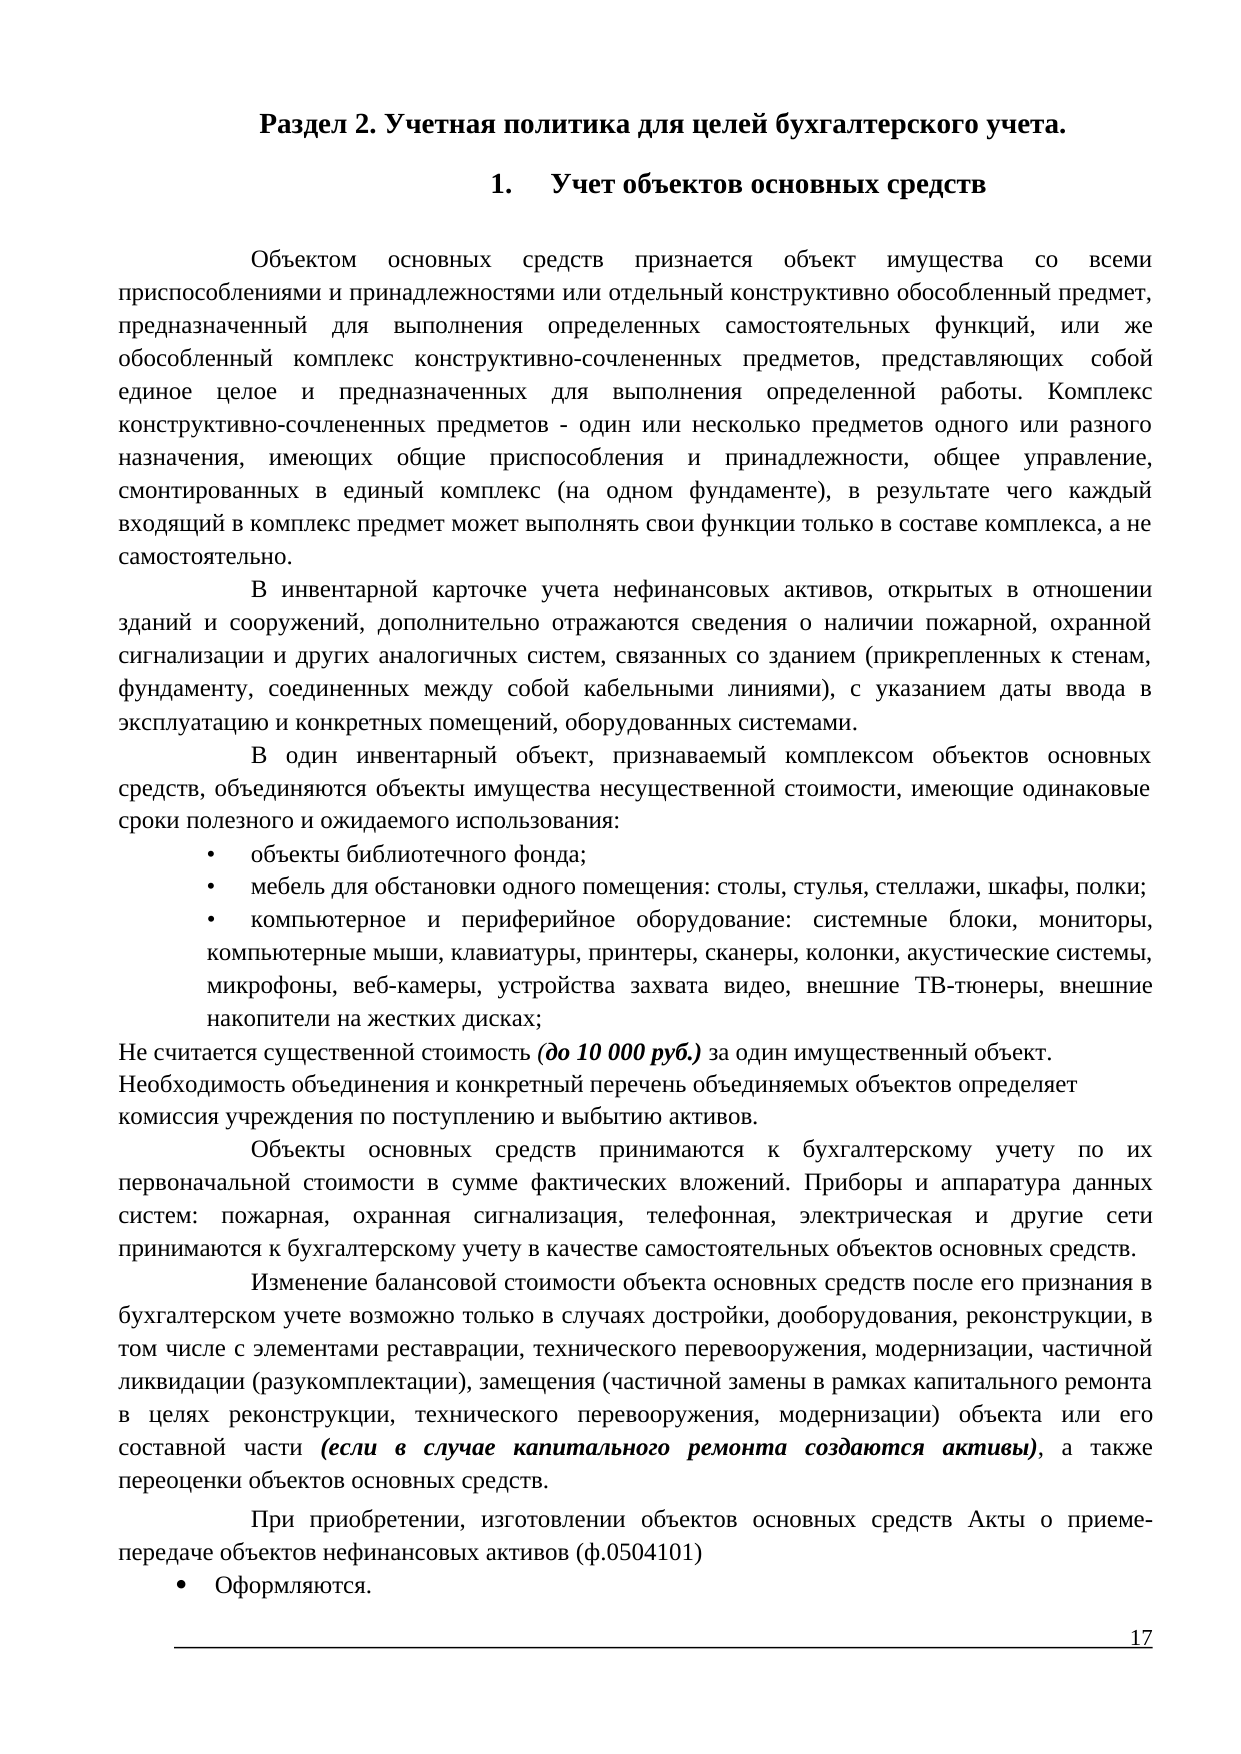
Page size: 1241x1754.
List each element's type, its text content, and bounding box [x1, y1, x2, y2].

list мебель для обстановки одного помещения: столы, стулья, стеллажи, шкафы, полки; [206, 871, 1240, 900]
subtitle Раздел 2. Учетная политика для целей бухгалтерского учета. [184, 106, 1142, 140]
list Оформляются. [177, 1571, 1240, 1599]
text Не считается существенной стоимость (до 10 000 руб.) за один имущественный объект. Необходимость объединения и конкретный перечень объединяемых объектов определяет комиссия учреждения по поступлению и выбытию активов. [118, 1037, 1079, 1130]
text Изменение балансовой стоимости объекта основных средств после его признания в бухгалтерском учете возможно только в случаях достройки, дооборудования, реконструкции, в том числе с элементами реставрации, технического перевооружения, модернизации, частичной ликвидации (разукомплектации), замещения (частичной замены в рамках капитального ремонта в целях реконструкции, технического перевооружения, модернизации) объекта или его составной части (если в случае капитального ремонта создаются активы), а также переоценки объектов основных средств. [118, 1267, 1153, 1494]
text Объекты основных средств принимаются к бухгалтерскому учету по их первоначальной стоимости в сумме фактических вложений. Приборы и аппаратура данных систем: пожарная, охранная сигнализация, телефонная, электрическая и другие сети принимаются к бухгалтерскому учету в качестве самостоятельных объектов основных средств. [118, 1134, 1153, 1262]
list объекты библиотечного фонда; [206, 839, 1240, 867]
list Учет объектов основных средств [490, 166, 1240, 199]
text В один инвентарный объект, признаваемый комплексом объектов основных средств, объединяются объекты имущества несущественной стоимости, имеющие одинаковые сроки полезного и ожидаемого использования: [118, 740, 1151, 834]
list компьютерное и периферийное оборудование: системные блоки, мониторы, компьютерные мыши, клавиатуры, принтеры, сканеры, колонки, акустические системы, микрофоны, веб-камеры, устройства захвата видео, внешние ТВ-тюнеры, внешние накопители на жестких дисках; [207, 904, 1153, 1032]
text В инвентарной карточке учета нефинансовых активов, открытых в отношении зданий и сооружений, дополнительно отражаются сведения о наличии пожарной, охранной сигнализации и других аналогичных систем, связанных со зданием (прикрепленных к стенам, фундаменту, соединенных между собой кабельными линиями), с указанием даты ввода в эксплуатацию и конкретных помещений, оборудованных системами. [118, 574, 1152, 735]
text При приобретении, изготовлении объектов основных средств Акты о приеме- передаче объектов нефинансовых активов (ф.0504101) [118, 1504, 1153, 1566]
text Объектом основных средств признается объект имущества со всеми приспособлениями и принадлежностями или отдельный конструктивно обособленный предмет, предназначенный для выполнения определенных самостоятельных функций, или же обособленный комплекс конструктивно-сочлененных предметов, представляющих собой единое целое и предназначенных для выполнения определенной работы. Комплекс конструктивно-сочлененных предметов - один или несколько предметов одного или разного назначения, имеющих общие приспособления и принадлежности, общее управление, смонтированных в единый комплекс (на одном фундаменте), в результате чего каждый входящий в комплекс предмет может выполнять свои функции только в составе комплекса, а не самостоятельно. [118, 244, 1153, 570]
